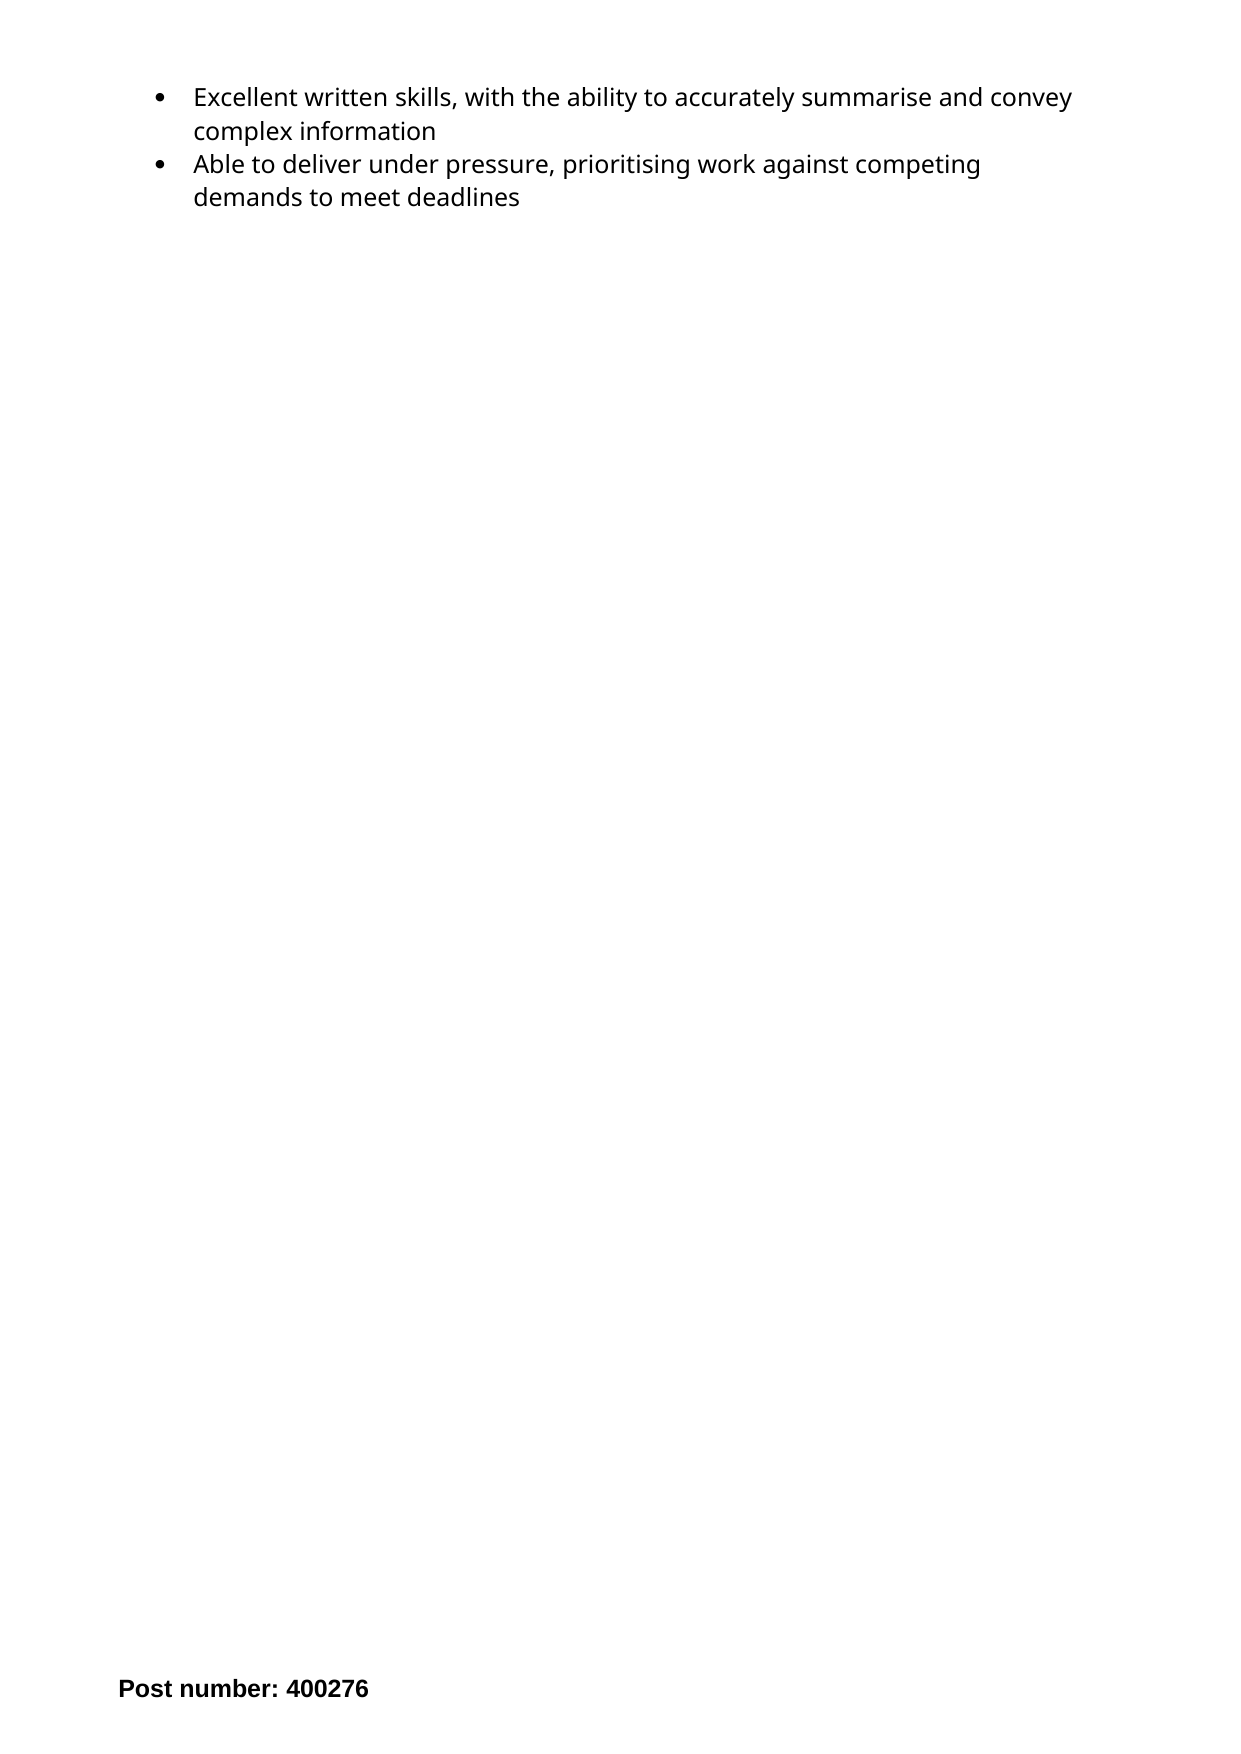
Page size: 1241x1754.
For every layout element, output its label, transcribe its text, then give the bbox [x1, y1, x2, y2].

list Able to deliver under pressure, prioritising work against competing demands to meet deadlines [156, 147, 1061, 214]
list Excellent written skills, with the ability to accurately summarise and convey complex information [156, 79, 1119, 147]
